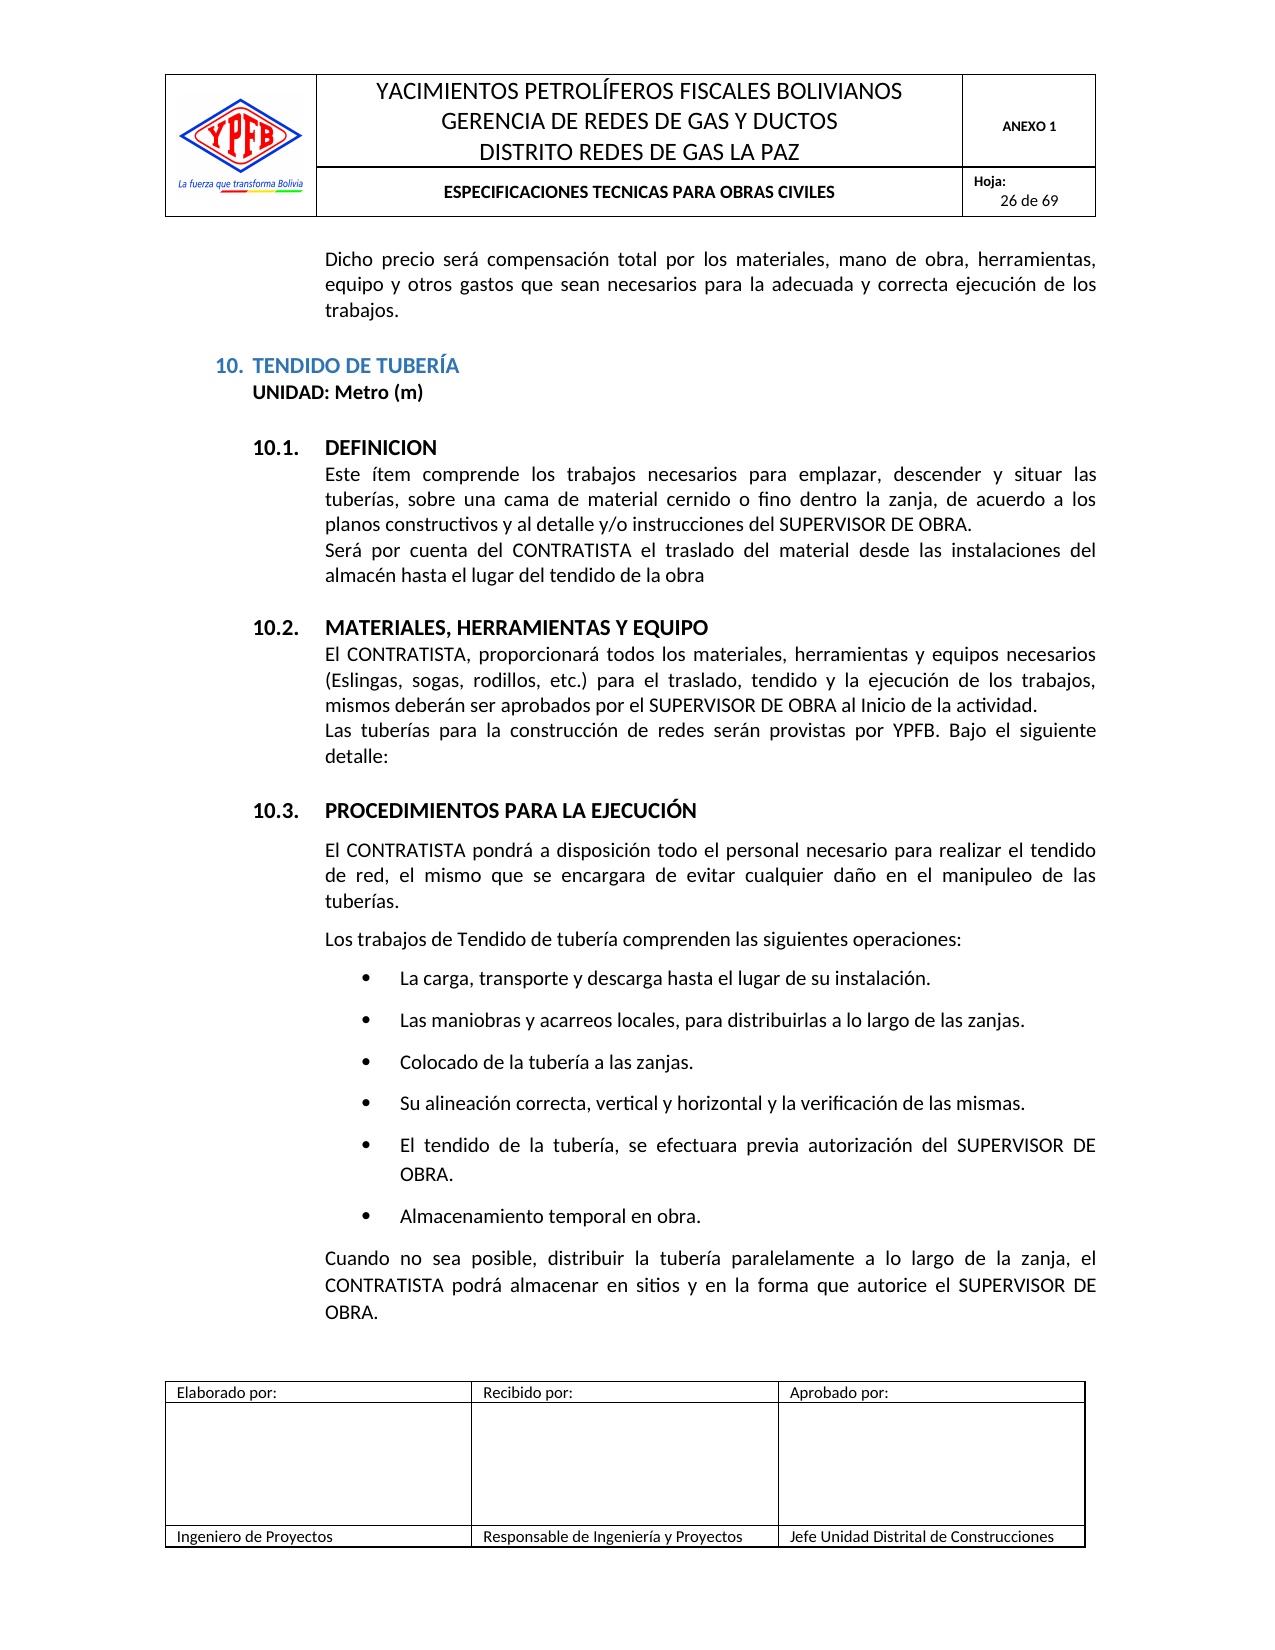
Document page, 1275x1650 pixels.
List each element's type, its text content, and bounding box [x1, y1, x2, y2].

list Almacenamiento temporal en obra. [362, 1203, 1098, 1228]
text Los trabajos de Tendido de tubería comprenden las siguientes operaciones: [325, 926, 1098, 951]
list MATERIALES, HERRAMIENTAS Y EQUIPO [252, 613, 1098, 641]
picture [176, 93, 304, 198]
text Este ítem comprende los trabajos necesarios para emplazar, descender y situar las tuberías, sobre una cama de material cernido o fino dentro la zanja, de acuerdo a los planos constructivos y al detalle y/o instrucciones del SUPERVISOR DE OBRA. [325, 461, 1098, 537]
list Las maniobras y acarreos locales, para distribuirlas a lo largo de las zanjas. [362, 1007, 1098, 1033]
text Dicho precio será compensación total por los materiales, mano de obra, herramientas, equipo y otros gastos que sean necesarios para la adecuada y correcta ejecución de los trabajos. [325, 246, 1098, 322]
list UNIDAD: Metro (m) [252, 379, 1098, 405]
text El CONTRATISTA pondrá a disposición todo el personal necesario para realizar el tendido de red, el mismo que se encargara de evitar cualquier daño en el manipuleo de las tuberías. [325, 837, 1098, 913]
list El tendido de la tubería, se efectuara previa autorización del SUPERVISOR DE OBRA. [362, 1132, 1098, 1187]
list DEFINICION [252, 433, 1098, 461]
list TENDIDO DE TUBERÍA [215, 351, 1098, 379]
list Su alineación correcta, vertical y horizontal y la verificación de las mismas. [362, 1091, 1098, 1116]
text Las tuberías para la construcción de redes serán provistas por YPFB. Bajo el siguiente detalle: [325, 718, 1098, 768]
text El CONTRATISTA, proporcionará todos los materiales, herramientas y equipos necesarios (Eslingas, sogas, rodillos, etc.) para el traslado, tendido y la ejecución de los trabajos, mismos deberán ser aprobados por el SUPERVISOR DE OBRA al Inicio de la actividad. [325, 641, 1098, 718]
list PROCEDIMIENTOS PARA LA EJECUCIÓN [252, 796, 1098, 824]
text Será por cuenta del CONTRATISTA el traslado del material desde las instalaciones del almacén hasta el lugar del tendido de la obra [325, 537, 1098, 588]
list La carga, transporte y descarga hasta el lugar de su instalación. [362, 966, 1098, 991]
list Colocado de la tubería a las zanjas. [362, 1049, 1098, 1074]
text Cuando no sea posible, distribuir la tubería paralelamente a lo largo de la zanja, el CONTRATISTA podrá almacenar en sitios y en la forma que autorice el SUPERVISOR DE OBRA. [325, 1245, 1098, 1325]
